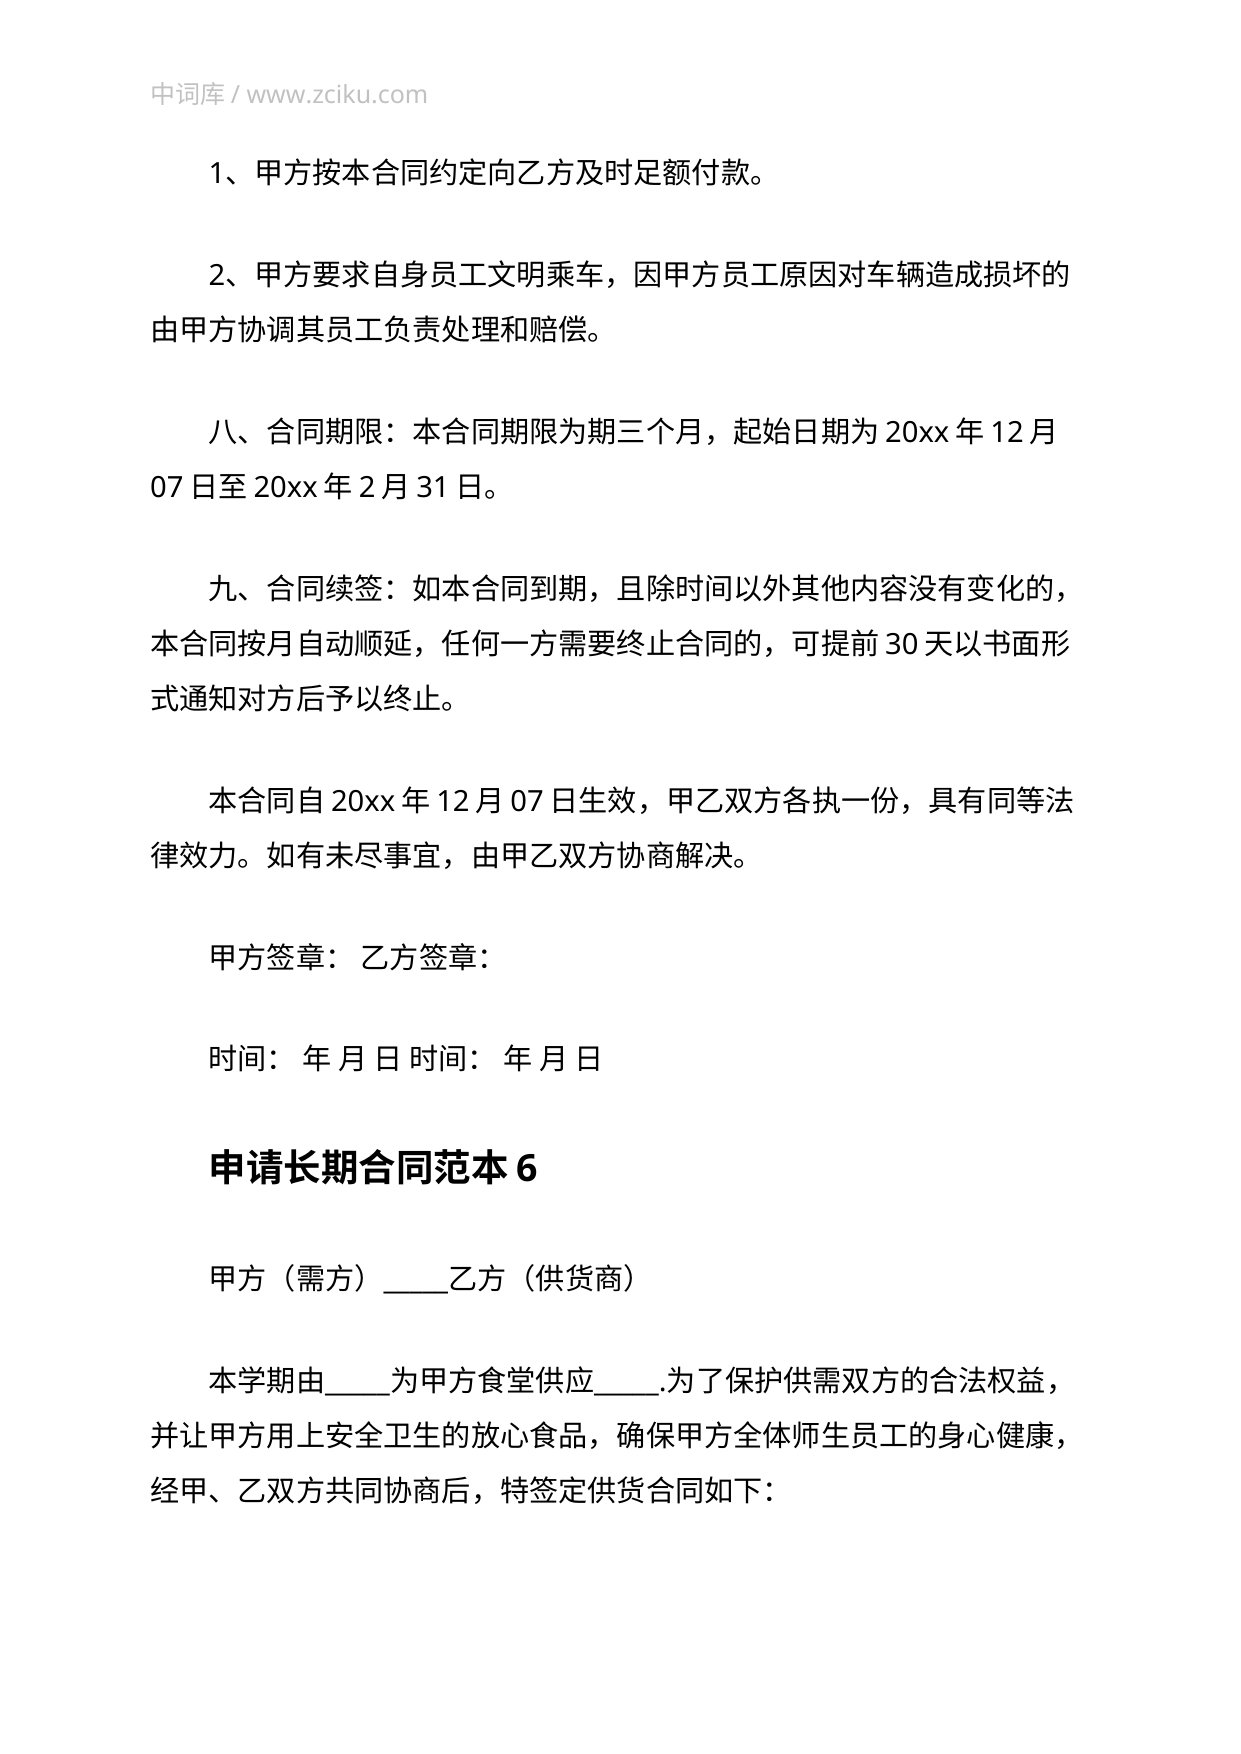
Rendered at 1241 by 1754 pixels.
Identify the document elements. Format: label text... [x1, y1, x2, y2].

text 本学期由_____为甲方食堂供应_____.为了保护供需双方的合法权益，并让甲方用上安全卫生的放心食品，确保甲方全体师生员工的身心健康，经甲、乙双方共同协商后，特签定供货合同如下： [150, 1357, 1090, 1509]
text 八、合同期限：本合同期限为期三个月，起始日期为20xx年12月07日至20xx年2月31日。 [150, 409, 1090, 506]
text 1、甲方按本合同约定向乙方及时足额付款。 [150, 150, 1090, 192]
text 九、合同续签：如本合同到期，且除时间以外其他内容没有变化的，本合同按月自动顺延，任何一方需要终止合同的，可提前30天以书面形式通知对方后予以终止。 [150, 566, 1090, 718]
text 2、甲方要求自身员工文明乘车，因甲方员工原因对车辆造成损坏的由甲方协调其员工负责处理和赔偿。 [150, 252, 1090, 349]
text 甲方（需方）_____乙方（供货商） [150, 1255, 1090, 1298]
text 本合同自20xx年12月07日生效，甲乙双方各执一份，具有同等法律效力。如有未尽事宜，由甲乙双方协商解决。 [150, 777, 1090, 875]
text 申请长期合同范本6 [150, 1138, 1090, 1192]
text 甲方签章： 乙方签章： [150, 934, 1090, 976]
text 时间： 年 月 日 时间： 年 月 日 [150, 1036, 1090, 1078]
